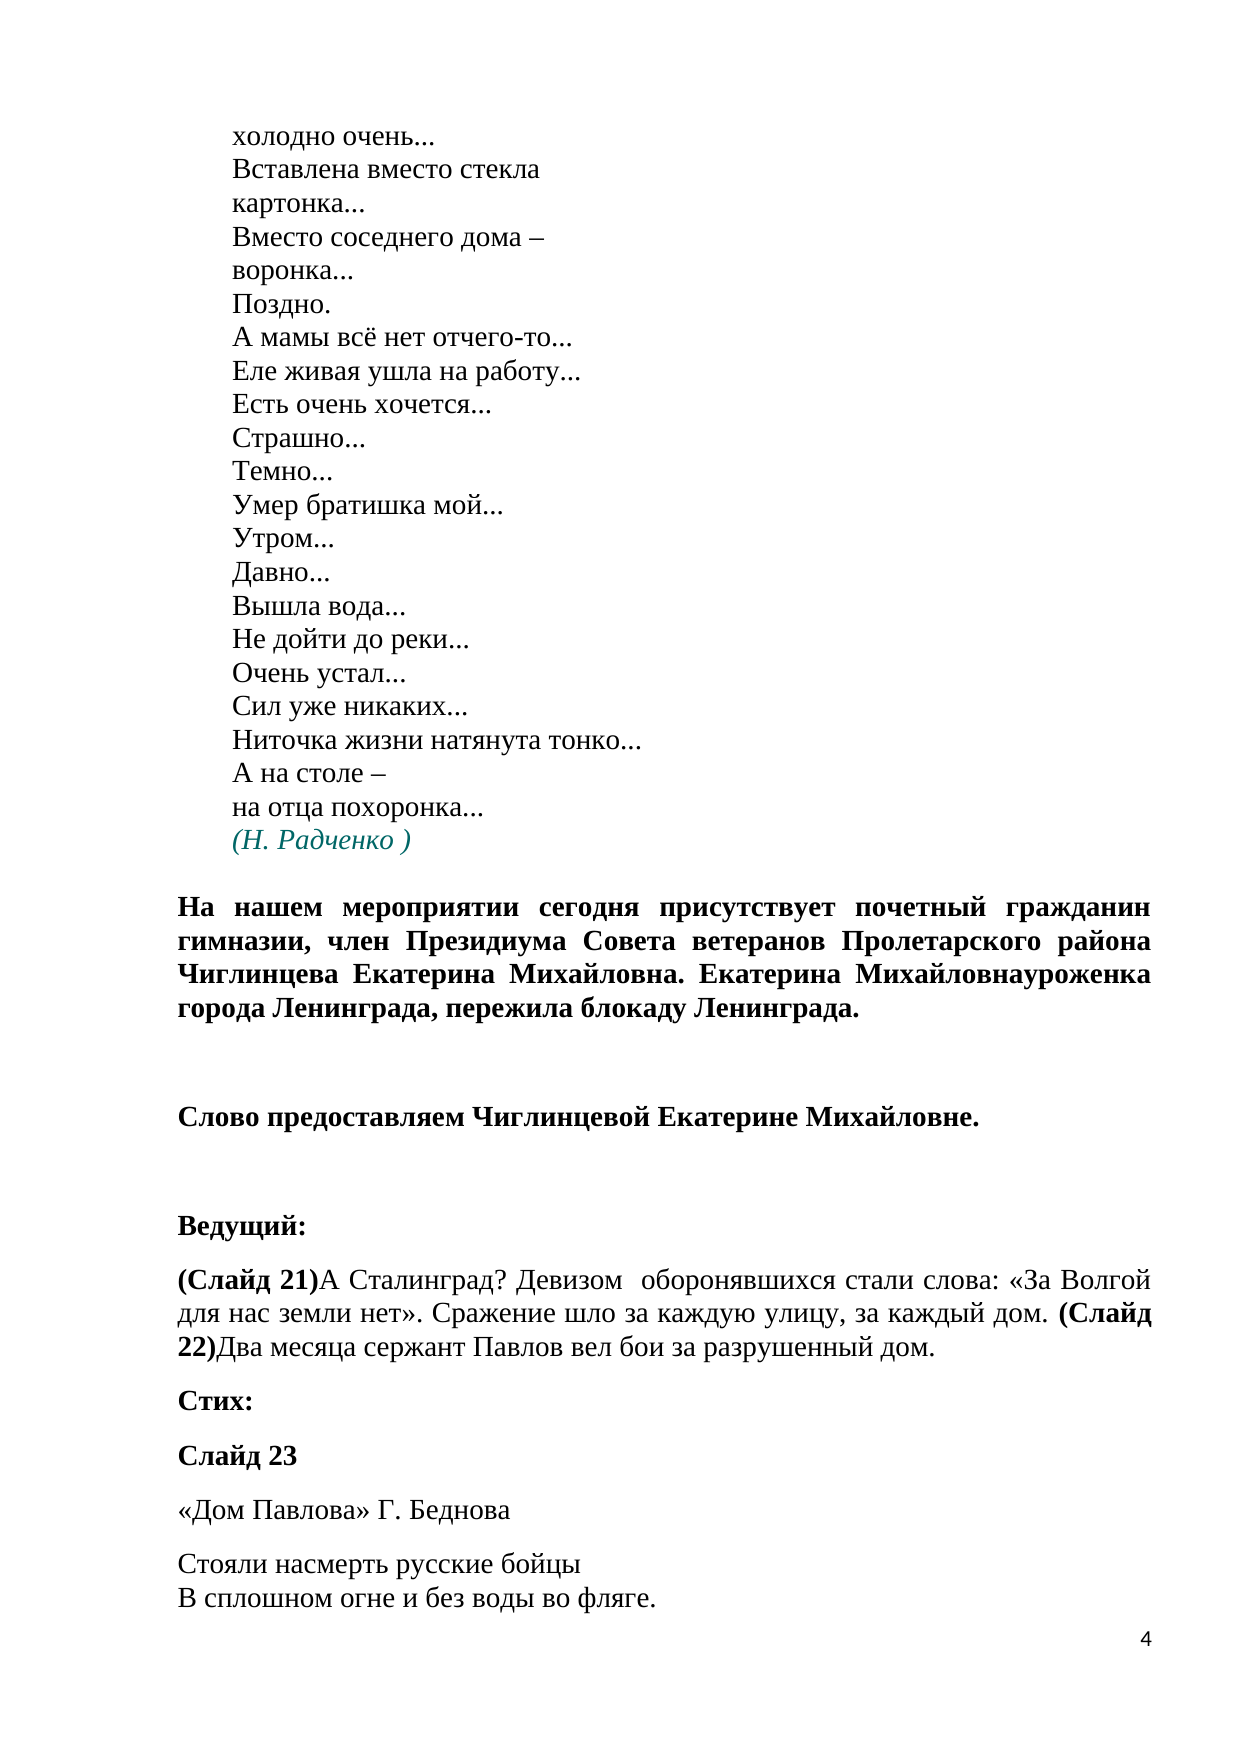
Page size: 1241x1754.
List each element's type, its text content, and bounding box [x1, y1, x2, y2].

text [232, 118, 1128, 822]
text Стих: [177, 1383, 1152, 1417]
text Слово предоставляем Чиглинцевой Екатерине Михайловне. [177, 1099, 1152, 1132]
text (Слайд 21)А Сталинград? Девизом оборонявшихся стали слова: «За Волгой для нас земли нет». Сражение шло за каждую улицу, за каждый дом. (Слайд 22)Два месяца сержант Павлов вел бои за разрушенный дом. [177, 1262, 1152, 1363]
text В сплошном огне и без воды во фляге. [177, 1580, 1152, 1614]
text Слайд 23 [177, 1438, 1152, 1471]
text (Н. Радченко ) [232, 822, 1128, 856]
text Стояли насмерть русские бойцы [177, 1547, 1152, 1580]
text На нашем мероприятии сегодня присутствует почетный гражданин гимназии, член Президиума Совета ветеранов Пролетарского района Чиглинцева Екатерина Михайловна. Екатерина Михайловнауроженка города Ленинграда, пережила блокаду Ленинграда. [177, 889, 1152, 1024]
text «Дом Павлова» Г. Беднова [177, 1492, 1152, 1526]
text Ведущий: [177, 1208, 1152, 1241]
